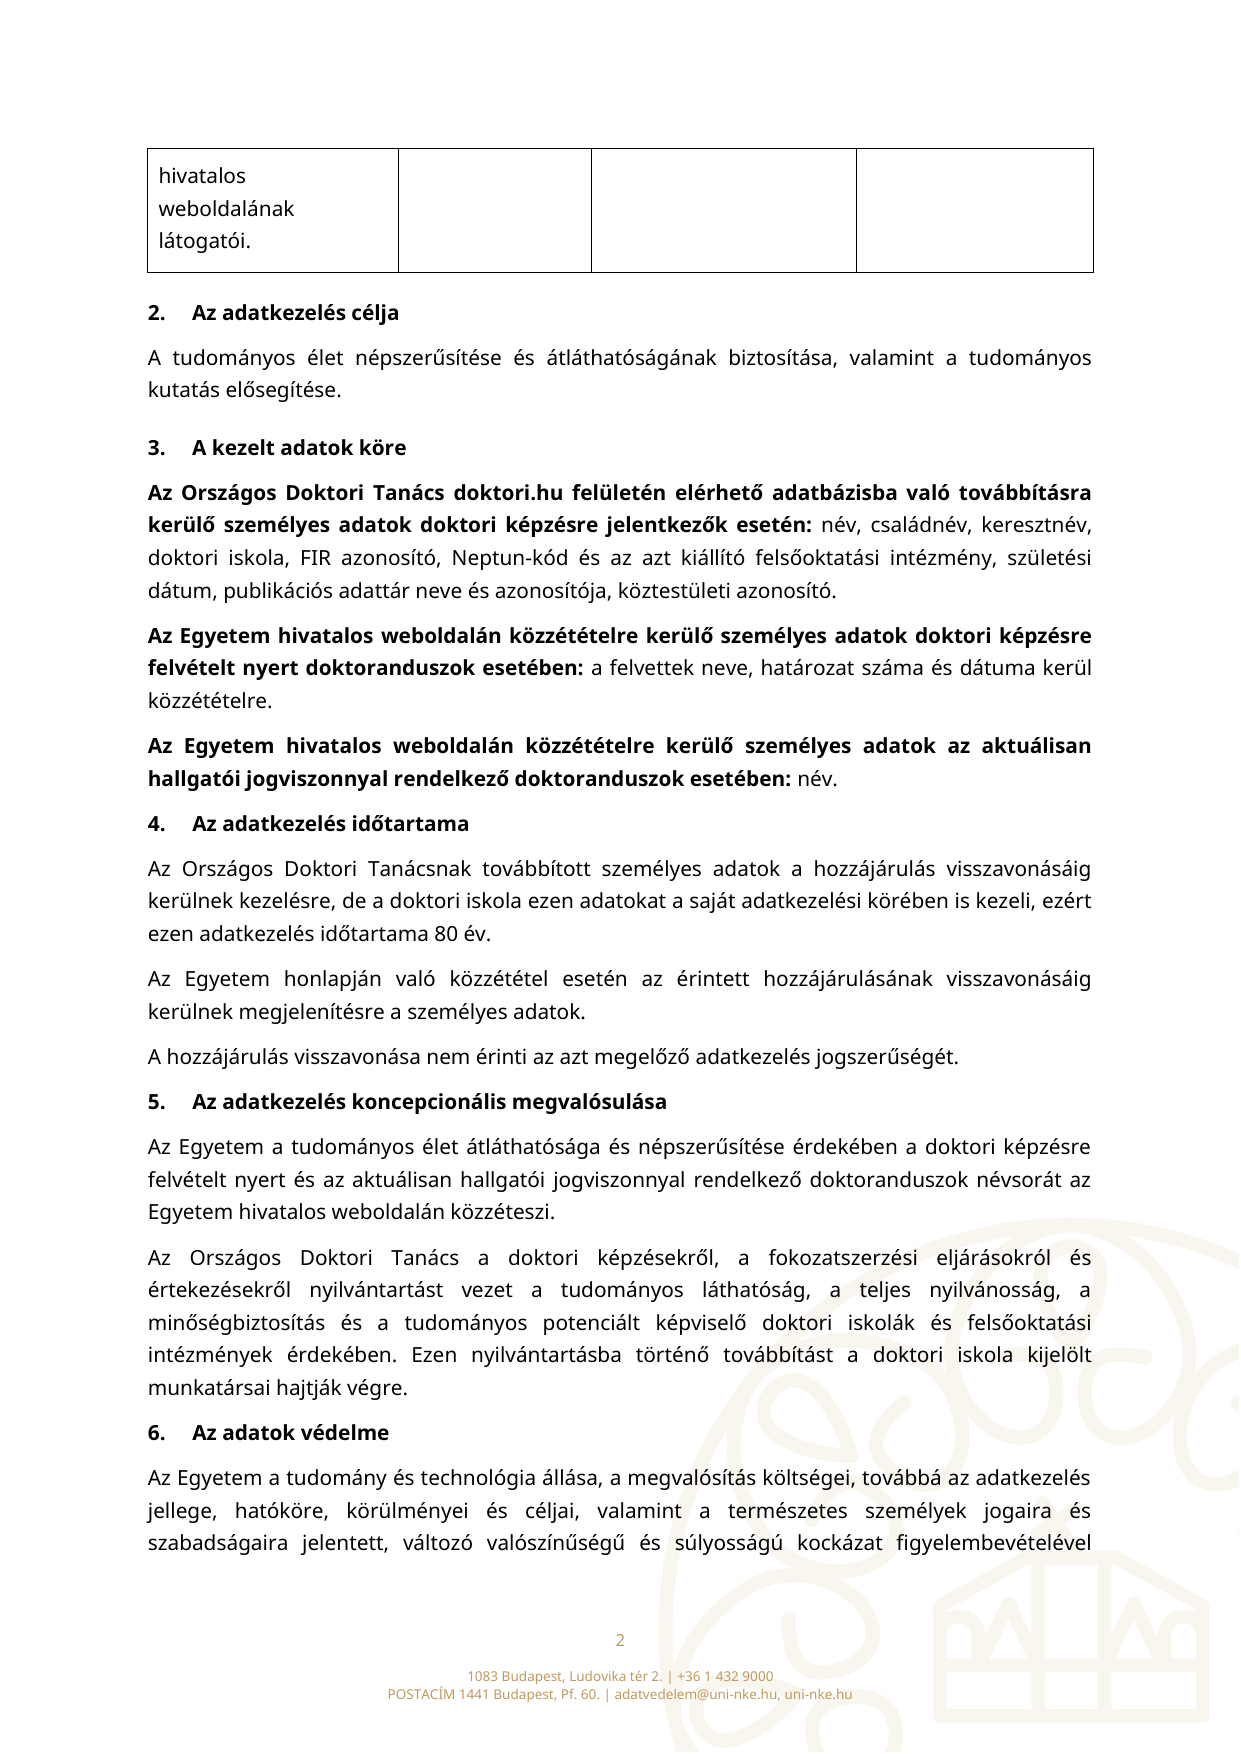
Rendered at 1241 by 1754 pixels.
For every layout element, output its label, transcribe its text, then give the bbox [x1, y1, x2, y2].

picture [0, 121, 1239, 1752]
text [148, 1463, 1093, 1557]
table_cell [148, 149, 398, 272]
text Az Egyetem honlapján való közzététel esetén az érintett hozzájárulásának visszavonásáig kerülnek megjelenítésre a személyes adatok. [148, 964, 1093, 1025]
list Az adatkezelés időtartama [148, 809, 1093, 837]
text Az Egyetem hivatalos weboldalán közzétételre kerülő személyes adatok doktori képzésre felvételt nyert doktoranduszok esetében: a felvettek neve, határozat száma és dátuma kerül közzétételre. [148, 621, 1093, 714]
list A kezelt adatok köre [148, 433, 1093, 461]
text Az Egyetem a tudományos élet átláthatósága és népszerűsítése érdekében a doktori képzésre felvételt nyert és az aktuálisan hallgatói jogviszonnyal rendelkező doktoranduszok névsorát az Egyetem hivatalos weboldalán közzéteszi. [148, 1132, 1093, 1226]
list Az adatok védelme [148, 1418, 1093, 1447]
text Az Egyetem hivatalos weboldalán közzétételre kerülő személyes adatok az aktuálisan hallgatói jogviszonnyal rendelkező doktoranduszok esetében: név. [148, 731, 1093, 792]
list Az adatkezelés célja [148, 298, 1093, 326]
text Az Országos Doktori Tanács a doktori képzésekről, a fokozatszerzési eljárásokról és értekezésekről nyilvántartást vezet a tudományos láthatóság, a teljes nyilvánosság, a minőségbiztosítás és a tudományos potenciált képviselő doktori iskolák és felsőoktatási intézmények érdekében. Ezen nyilvántartásba történő továbbítást a doktori iskola kijelölt munkatársai hajtják végre. [148, 1243, 1093, 1401]
text Az Országos Doktori Tanács doktori.hu felületén elérhető adatbázisba való továbbításra kerülő személyes adatok doktori képzésre jelentkezők esetén: név, családnév, keresztnév, doktori iskola, FIR azonosító, Neptun-kód és az azt kiállító felsőoktatási intézmény, születési dátum, publikációs adattár neve és azonosítója, köztestületi azonosító. [148, 478, 1093, 604]
text A tudományos élet népszerűsítése és átláthatóságának biztosítása, valamint a tudományos kutatás elősegítése. [148, 343, 1093, 404]
list Az adatkezelés koncepcionális megvalósulása [148, 1087, 1093, 1116]
text Az Országos Doktori Tanácsnak továbbított személyes adatok a hozzájárulás visszavonásáig kerülnek kezelésre, de a doktori iskola ezen adatokat a saját adatkezelési körében is kezeli, ezért ezen adatkezelés időtartama 80 év. [148, 854, 1093, 948]
text A hozzájárulás visszavonása nem érinti az azt megelőző adatkezelés jogszerűségét. [148, 1042, 1093, 1071]
